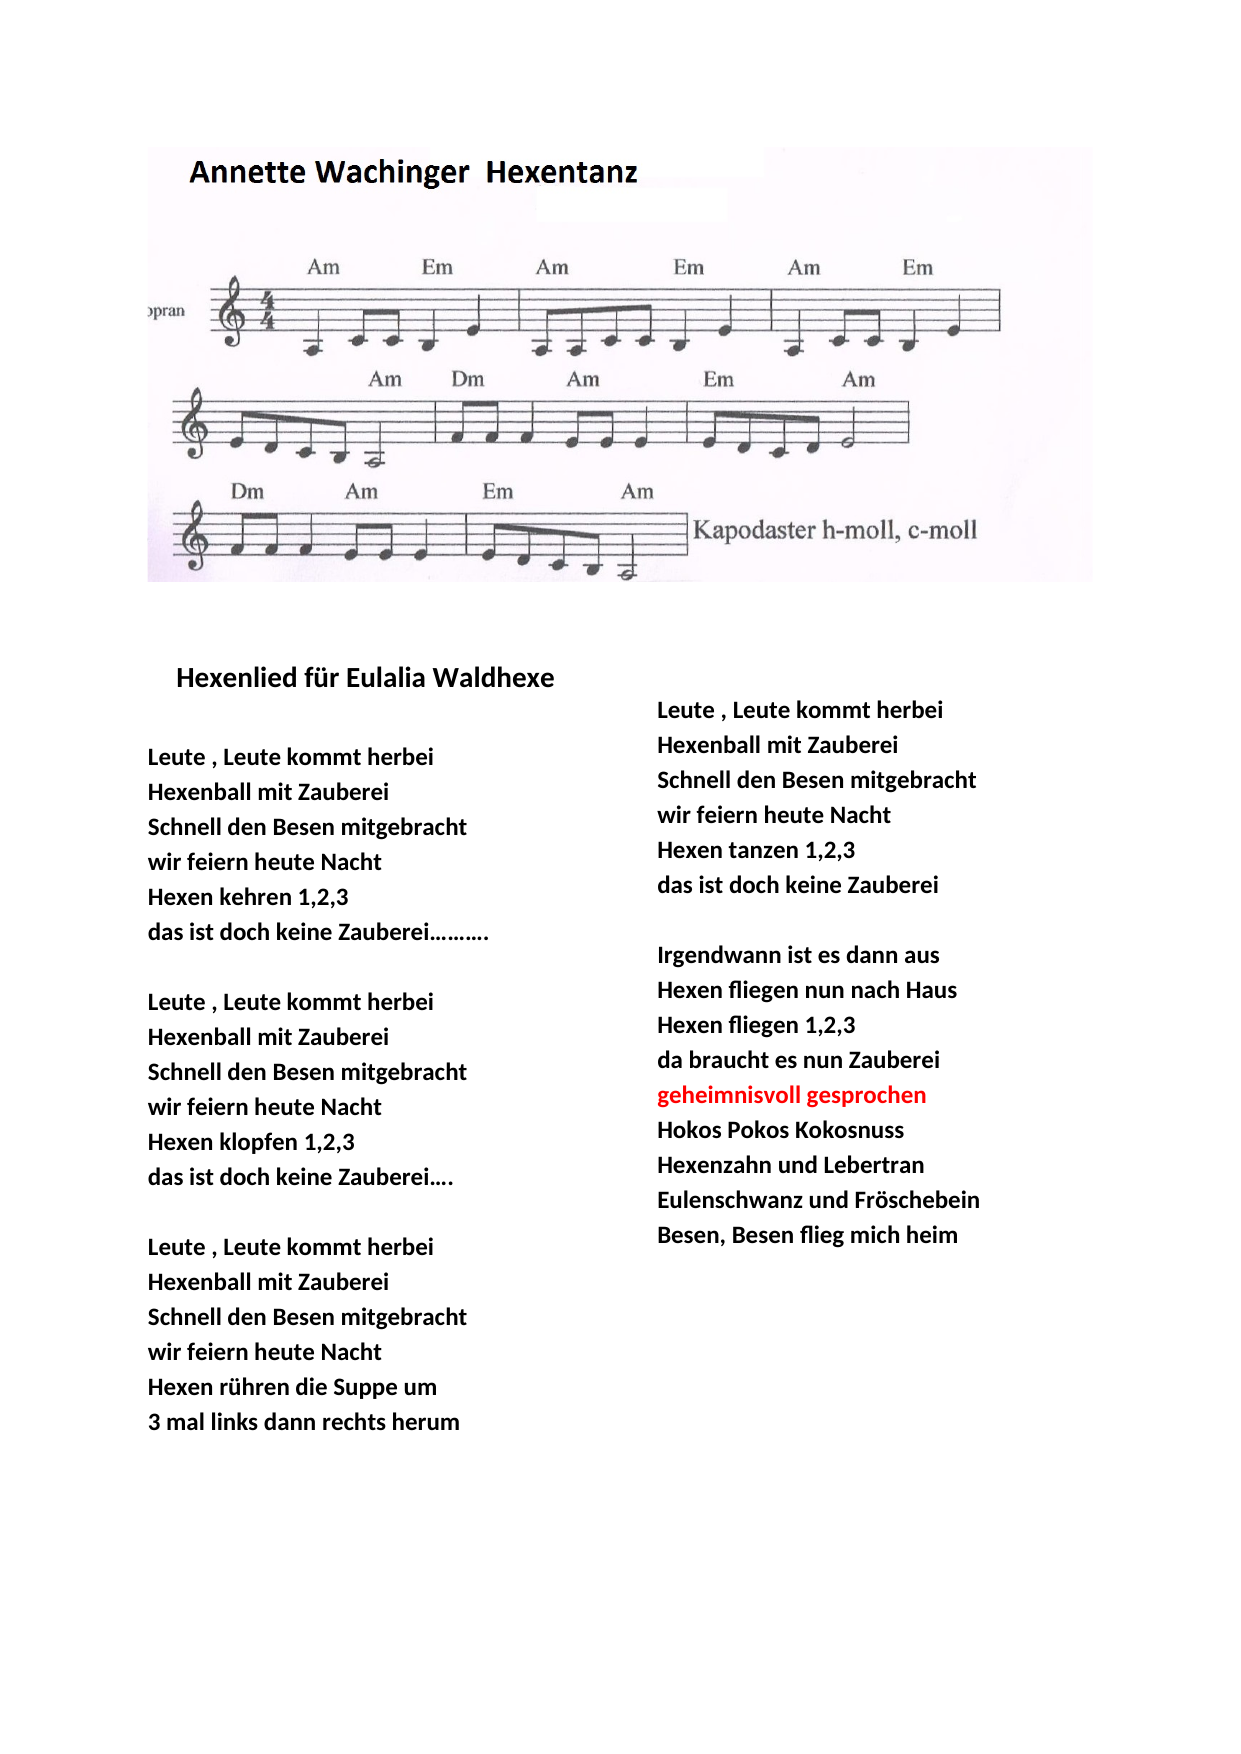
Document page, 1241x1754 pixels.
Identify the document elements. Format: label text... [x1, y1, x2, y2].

text Hexen kehren 1,2,3 [148, 881, 583, 912]
text das ist doch keine Zauberei…. [148, 1161, 583, 1192]
text Hexenball mit Zauberei [657, 729, 1093, 760]
text Leute , Leute kommt herbei [148, 1231, 583, 1262]
text da braucht es nun Zauberei [657, 1044, 1093, 1075]
text Schnell den Besen mitgebracht [148, 1056, 583, 1087]
text Leute , Leute kommt herbei [148, 741, 583, 772]
text 3 mal links dann rechts herum [148, 1406, 583, 1437]
text Hexen fliegen nun nach Haus [657, 974, 1093, 1005]
text wir feiern heute Nacht [148, 846, 583, 877]
text Hexenzahn und Lebertran [657, 1149, 1093, 1180]
text Leute , Leute kommt herbei [148, 986, 583, 1017]
picture [147, 147, 1093, 582]
text Schnell den Besen mitgebracht [148, 811, 583, 842]
text geheimnisvoll gesprochen [657, 1079, 1093, 1110]
text das ist doch keine Zauberei [657, 869, 1093, 900]
text Hexen fliegen 1,2,3 [657, 1009, 1093, 1040]
text wir feiern heute Nacht [148, 1091, 583, 1122]
text Hexen tanzen 1,2,3 [657, 834, 1093, 865]
text Hexen klopfen 1,2,3 [148, 1126, 583, 1157]
text Eulenschwanz und Fröschebein [657, 1184, 1093, 1215]
text Irgendwann ist es dann aus [657, 939, 1093, 970]
text Schnell den Besen mitgebracht [148, 1301, 583, 1332]
text wir feiern heute Nacht [657, 799, 1093, 830]
text Hexenball mit Zauberei [148, 1021, 583, 1052]
text Leute , Leute kommt herbei [657, 694, 1093, 725]
text Schnell den Besen mitgebracht [657, 764, 1093, 795]
text Hexenball mit Zauberei [148, 1266, 583, 1297]
text Hexen rühren die Suppe um [148, 1371, 583, 1402]
text Hexenball mit Zauberei [148, 776, 583, 807]
text Besen, Besen flieg mich heim [657, 1219, 1093, 1250]
text das ist doch keine Zauberei………. [148, 916, 583, 947]
text wir feiern heute Nacht [148, 1336, 583, 1367]
text Hexenlied für Eulalia Waldhexe [148, 659, 583, 695]
text Hokos Pokos Kokosnuss [657, 1114, 1093, 1145]
